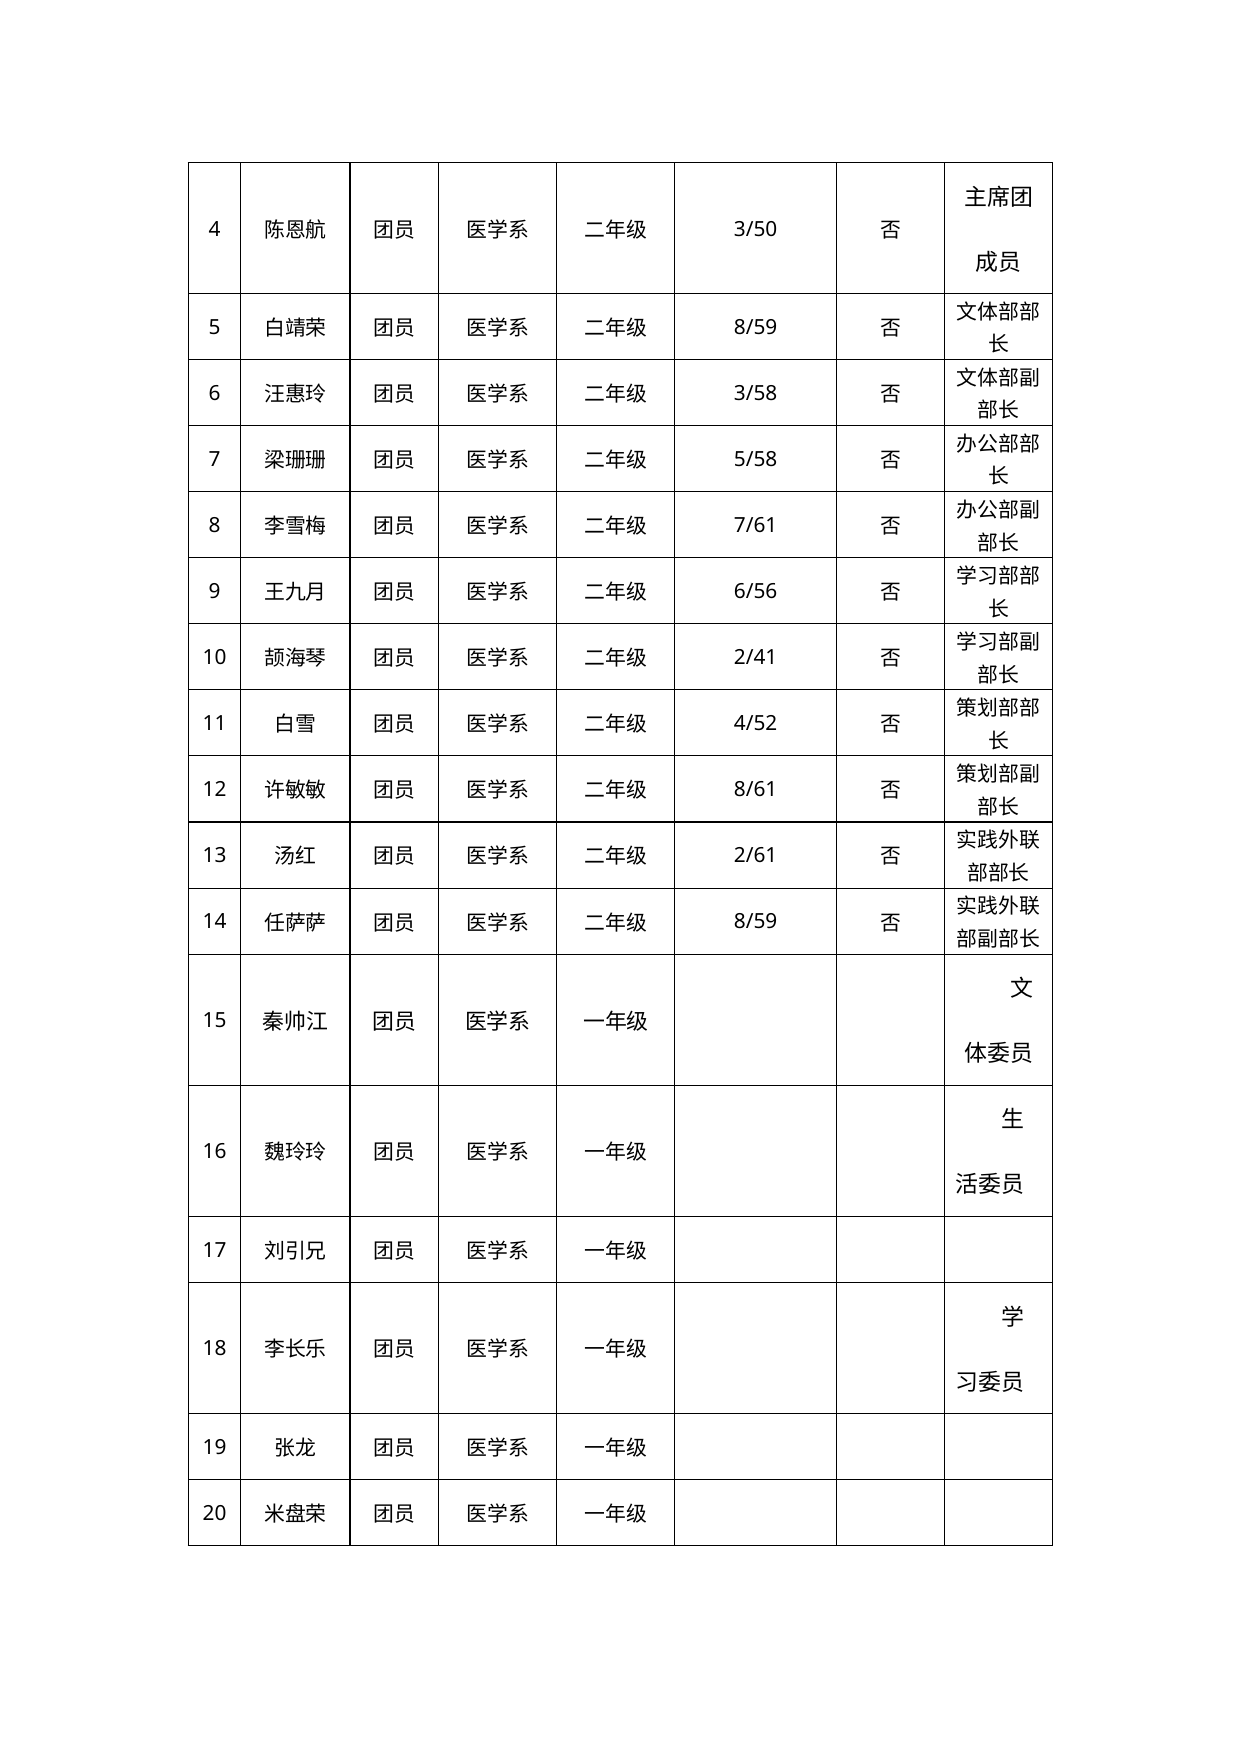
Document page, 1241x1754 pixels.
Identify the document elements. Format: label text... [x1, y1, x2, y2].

table_cell [675, 1283, 836, 1413]
table_cell 否 [837, 294, 944, 359]
table_cell [837, 1283, 944, 1413]
table_cell 14 [189, 889, 240, 953]
table_cell 一年级 [557, 1086, 674, 1216]
table_cell 学习部部长 [945, 558, 1052, 623]
table_cell 8/59 [675, 889, 836, 953]
table_cell 白雪 [241, 690, 349, 755]
table_cell 团员 [351, 1480, 438, 1545]
table_cell 团员 [351, 360, 438, 425]
table_cell 策划部副部长 [945, 756, 1052, 821]
table_cell 汪惠玲 [241, 360, 349, 425]
table_cell [675, 1414, 836, 1479]
table_cell 团员 [351, 955, 438, 1084]
table_cell 19 [189, 1414, 240, 1479]
table_cell 团员 [351, 492, 438, 557]
table_cell 6 [189, 360, 240, 425]
table_cell 李长乐 [241, 1283, 349, 1413]
table_cell [945, 1414, 1052, 1479]
table_cell 否 [837, 624, 944, 689]
table_cell 医学系 [439, 558, 556, 623]
table_cell 学习委员 [945, 1283, 1052, 1413]
table_cell 医学系 [439, 624, 556, 689]
table_cell 策划部部长 [945, 690, 1052, 755]
table_cell 15 [189, 955, 240, 1084]
table_cell 梁珊珊 [241, 426, 349, 491]
table_cell 16 [189, 1086, 240, 1216]
table_cell 8 [189, 492, 240, 557]
table_cell 主席团成员 [945, 163, 1052, 293]
table_cell 团员 [351, 558, 438, 623]
table_cell 5 [189, 294, 240, 359]
table_cell 王九月 [241, 558, 349, 623]
table_cell 米盘荣 [241, 1480, 349, 1545]
table_cell [675, 955, 836, 1084]
table_cell [837, 1086, 944, 1216]
table_cell 2/41 [675, 624, 836, 689]
table_cell 实践外联部部长 [945, 823, 1052, 887]
table_cell 3/58 [675, 360, 836, 425]
table_cell 实践外联部副部长 [945, 889, 1052, 953]
table_cell 团员 [351, 624, 438, 689]
table_cell 二年级 [557, 558, 674, 623]
table_cell 团员 [351, 426, 438, 491]
table_cell 二年级 [557, 426, 674, 491]
table_cell [675, 1480, 836, 1545]
table_cell 办公部部长 [945, 426, 1052, 491]
table_cell 否 [837, 823, 944, 887]
table_cell 二年级 [557, 756, 674, 821]
table_cell 否 [837, 360, 944, 425]
table_cell 医学系 [439, 294, 556, 359]
table_cell 李雪梅 [241, 492, 349, 557]
table_cell 医学系 [439, 1283, 556, 1413]
table_cell 9 [189, 558, 240, 623]
table_cell 团员 [351, 690, 438, 755]
table_cell 4 [189, 163, 240, 293]
table_cell 否 [837, 163, 944, 293]
table_cell 团员 [351, 1086, 438, 1216]
table_cell 否 [837, 492, 944, 557]
table_cell 团员 [351, 163, 438, 293]
table_cell 团员 [351, 294, 438, 359]
table_cell 团员 [351, 889, 438, 953]
table_cell 颉海琴 [241, 624, 349, 689]
table_cell 3/50 [675, 163, 836, 293]
table_cell 医学系 [439, 955, 556, 1084]
table_cell 二年级 [557, 163, 674, 293]
table_cell 5/58 [675, 426, 836, 491]
table_cell 否 [837, 756, 944, 821]
table_cell 二年级 [557, 294, 674, 359]
table_cell 任萨萨 [241, 889, 349, 953]
table_cell 许敏敏 [241, 756, 349, 821]
table_cell 7/61 [675, 492, 836, 557]
table_cell 医学系 [439, 756, 556, 821]
table_cell 文体部副部长 [945, 360, 1052, 425]
table_cell 一年级 [557, 1414, 674, 1479]
table_cell 8/59 [675, 294, 836, 359]
table_cell 13 [189, 823, 240, 887]
table_cell 文体部部长 [945, 294, 1052, 359]
table_cell [837, 955, 944, 1084]
table_cell 18 [189, 1283, 240, 1413]
table_cell [837, 1414, 944, 1479]
table_cell 医学系 [439, 492, 556, 557]
table_cell [945, 1480, 1052, 1545]
table_cell 医学系 [439, 1414, 556, 1479]
table_cell 秦帅江 [241, 955, 349, 1084]
table_cell 一年级 [557, 1480, 674, 1545]
table_cell 7 [189, 426, 240, 491]
table_cell 否 [837, 558, 944, 623]
table_cell 魏玲玲 [241, 1086, 349, 1216]
table_cell 医学系 [439, 360, 556, 425]
table_cell 文体委员 [945, 955, 1052, 1084]
table_cell 医学系 [439, 163, 556, 293]
table_cell 一年级 [557, 1217, 674, 1282]
table_cell 二年级 [557, 624, 674, 689]
table_cell 白靖荣 [241, 294, 349, 359]
table_cell 张龙 [241, 1414, 349, 1479]
table_cell 团员 [351, 1217, 438, 1282]
table_cell 6/56 [675, 558, 836, 623]
table_cell 否 [837, 889, 944, 953]
table_cell 医学系 [439, 690, 556, 755]
table_cell 10 [189, 624, 240, 689]
table_cell 12 [189, 756, 240, 821]
table_cell 医学系 [439, 823, 556, 887]
table_cell 医学系 [439, 1217, 556, 1282]
table_cell 11 [189, 690, 240, 755]
table_cell 否 [837, 690, 944, 755]
table_cell 2/61 [675, 823, 836, 887]
table_cell [837, 1217, 944, 1282]
table_cell [675, 1217, 836, 1282]
table_cell 医学系 [439, 1086, 556, 1216]
table_cell 团员 [351, 1283, 438, 1413]
table_cell 20 [189, 1480, 240, 1545]
table_cell 汤红 [241, 823, 349, 887]
table_cell 8/61 [675, 756, 836, 821]
table_cell 刘引兄 [241, 1217, 349, 1282]
table_cell 医学系 [439, 1480, 556, 1545]
table_cell 否 [837, 426, 944, 491]
table_cell 4/52 [675, 690, 836, 755]
table_cell 医学系 [439, 889, 556, 953]
table_cell 二年级 [557, 360, 674, 425]
table_cell 二年级 [557, 690, 674, 755]
table_cell 二年级 [557, 492, 674, 557]
table_cell 17 [189, 1217, 240, 1282]
table_cell 学习部副部长 [945, 624, 1052, 689]
table_cell 二年级 [557, 823, 674, 887]
table_cell 生活委员 [945, 1086, 1052, 1216]
table_cell 办公部副部长 [945, 492, 1052, 557]
table_cell 医学系 [439, 426, 556, 491]
table_cell [837, 1480, 944, 1545]
table_cell 陈恩航 [241, 163, 349, 293]
table_cell 团员 [351, 823, 438, 887]
table_cell 团员 [351, 756, 438, 821]
table_cell [675, 1086, 836, 1216]
table_cell 一年级 [557, 955, 674, 1084]
table_cell [945, 1217, 1052, 1282]
table_cell 一年级 [557, 1283, 674, 1413]
table_cell 二年级 [557, 889, 674, 953]
table_cell 团员 [351, 1414, 438, 1479]
